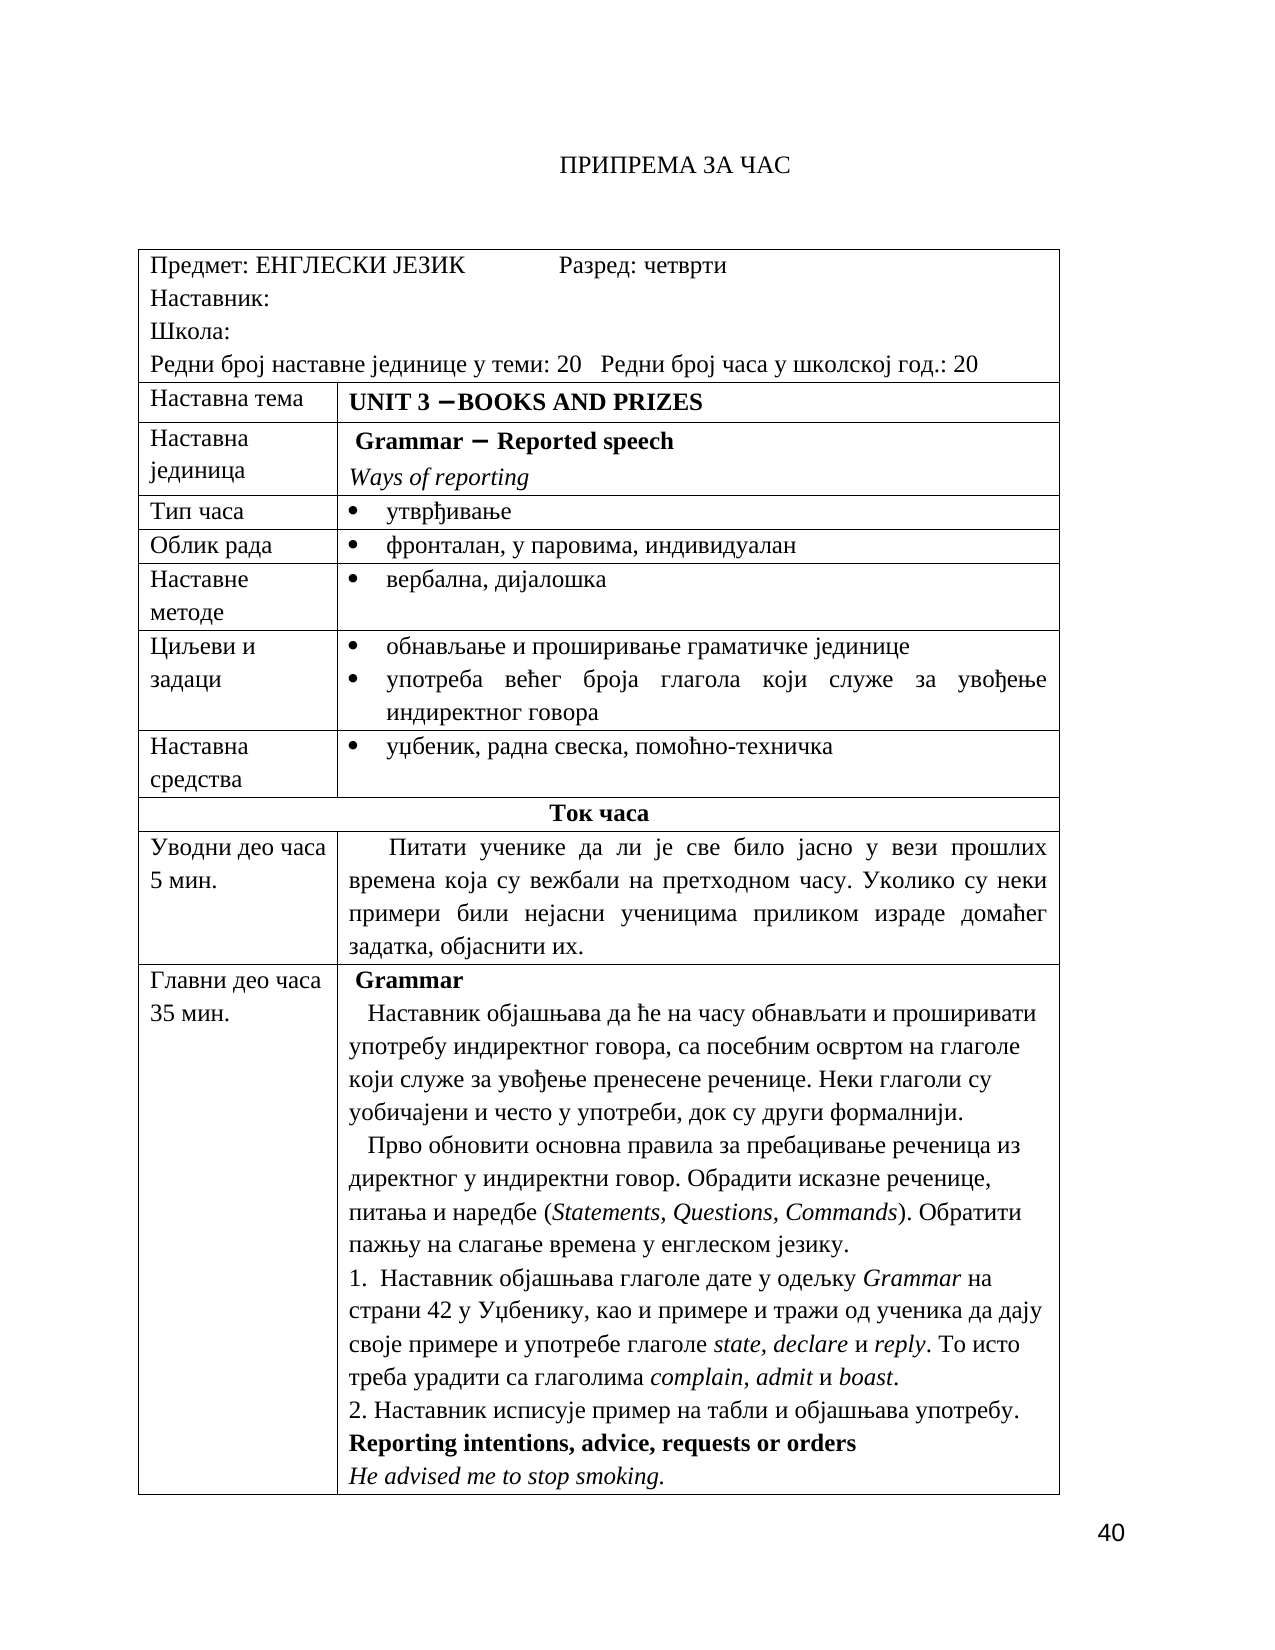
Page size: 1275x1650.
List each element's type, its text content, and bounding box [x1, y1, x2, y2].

table_cell Облик рада [139, 530, 337, 563]
table_cell Наставна средства [139, 731, 337, 797]
text ПРИПРЕМА ЗА ЧАС [150, 150, 1125, 179]
table_cell UNIT 3 −BOOKS AND PRIZES [338, 383, 1059, 422]
table_cell Уводни део часа 5 мин. [139, 832, 337, 964]
table_cell Наставна тема [139, 383, 337, 422]
table_cell уџбеник, радна свеска, помоћно-техничка [338, 731, 1059, 797]
table_cell Тип часа [139, 496, 337, 529]
table_header Предмет: ЕНГЛЕСКИ ЈЕЗИК Разред: четврти Наставник: Школа: Редни број наставне јединице у теми: 20 Редни број часа у школској год.: 20 [139, 250, 1059, 382]
table_cell Ток часа [139, 798, 1059, 831]
table_cell фронталан, у паровима, индивидуалан [338, 530, 1059, 563]
table_cell утврђивање [338, 496, 1059, 529]
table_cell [139, 965, 337, 1494]
table_cell Питати ученике да ли је све било јасно у вези прошлих времена која су вежбали на претходном часу. Уколико су неки примери били нејасни ученицима приликом израде домаћег задатка, објаснити их. [338, 832, 1059, 964]
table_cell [338, 965, 1059, 1494]
table_cell Grammar − Reported speech Ways of reporting [338, 423, 1059, 495]
table_cell вербална, дијалошка [338, 564, 1059, 630]
table_cell Наставна јединица [139, 423, 337, 495]
table_cell Наставне методе [139, 564, 337, 630]
table_cell Циљеви и задаци [139, 631, 337, 730]
table_cell обнављање и проширивање граматичке јединице употреба већег броја глагола који служе за увођење индиректног говора [338, 631, 1059, 730]
